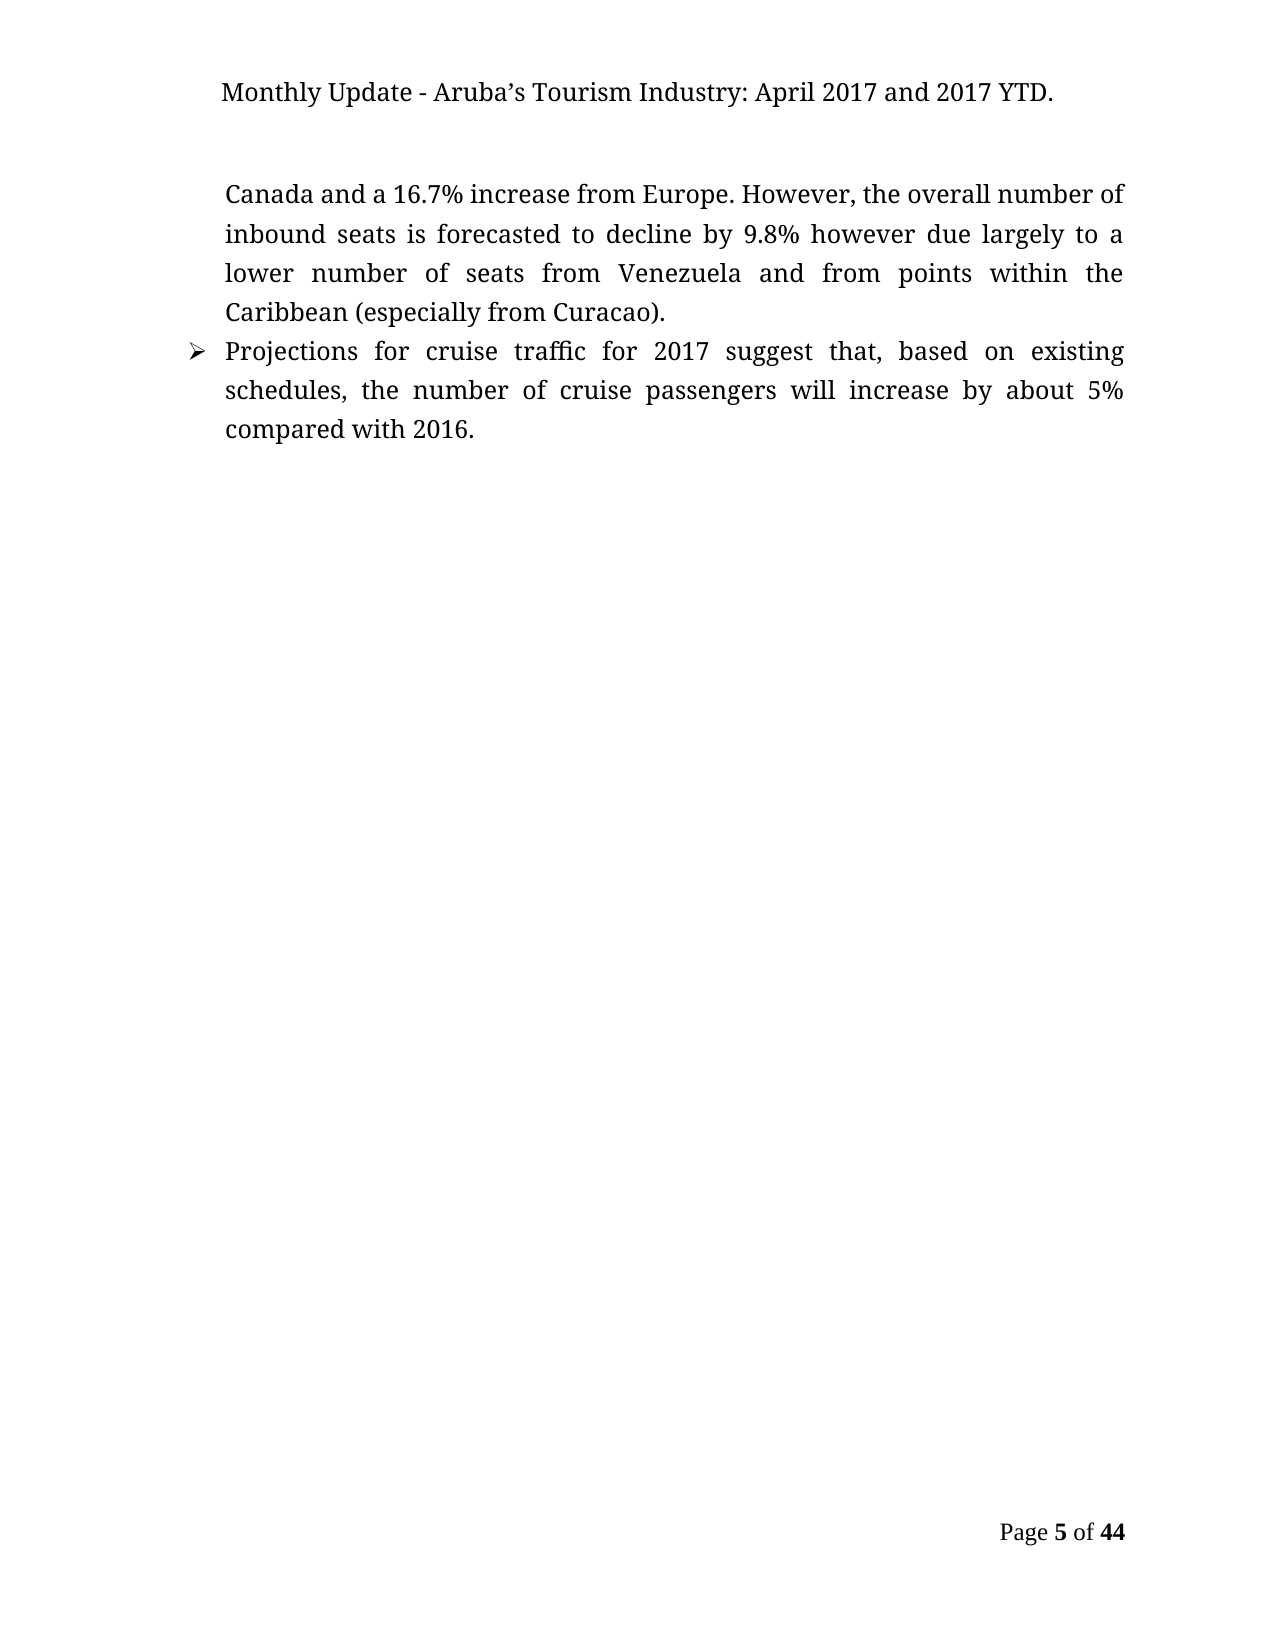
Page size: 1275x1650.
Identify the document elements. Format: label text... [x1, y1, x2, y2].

list Projections for cruise traffic for 2017 suggest that, based on existing schedules, the number of cruise passengers will increase by about 5% compared with 2016. [187, 334, 1125, 446]
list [187, 177, 1125, 329]
